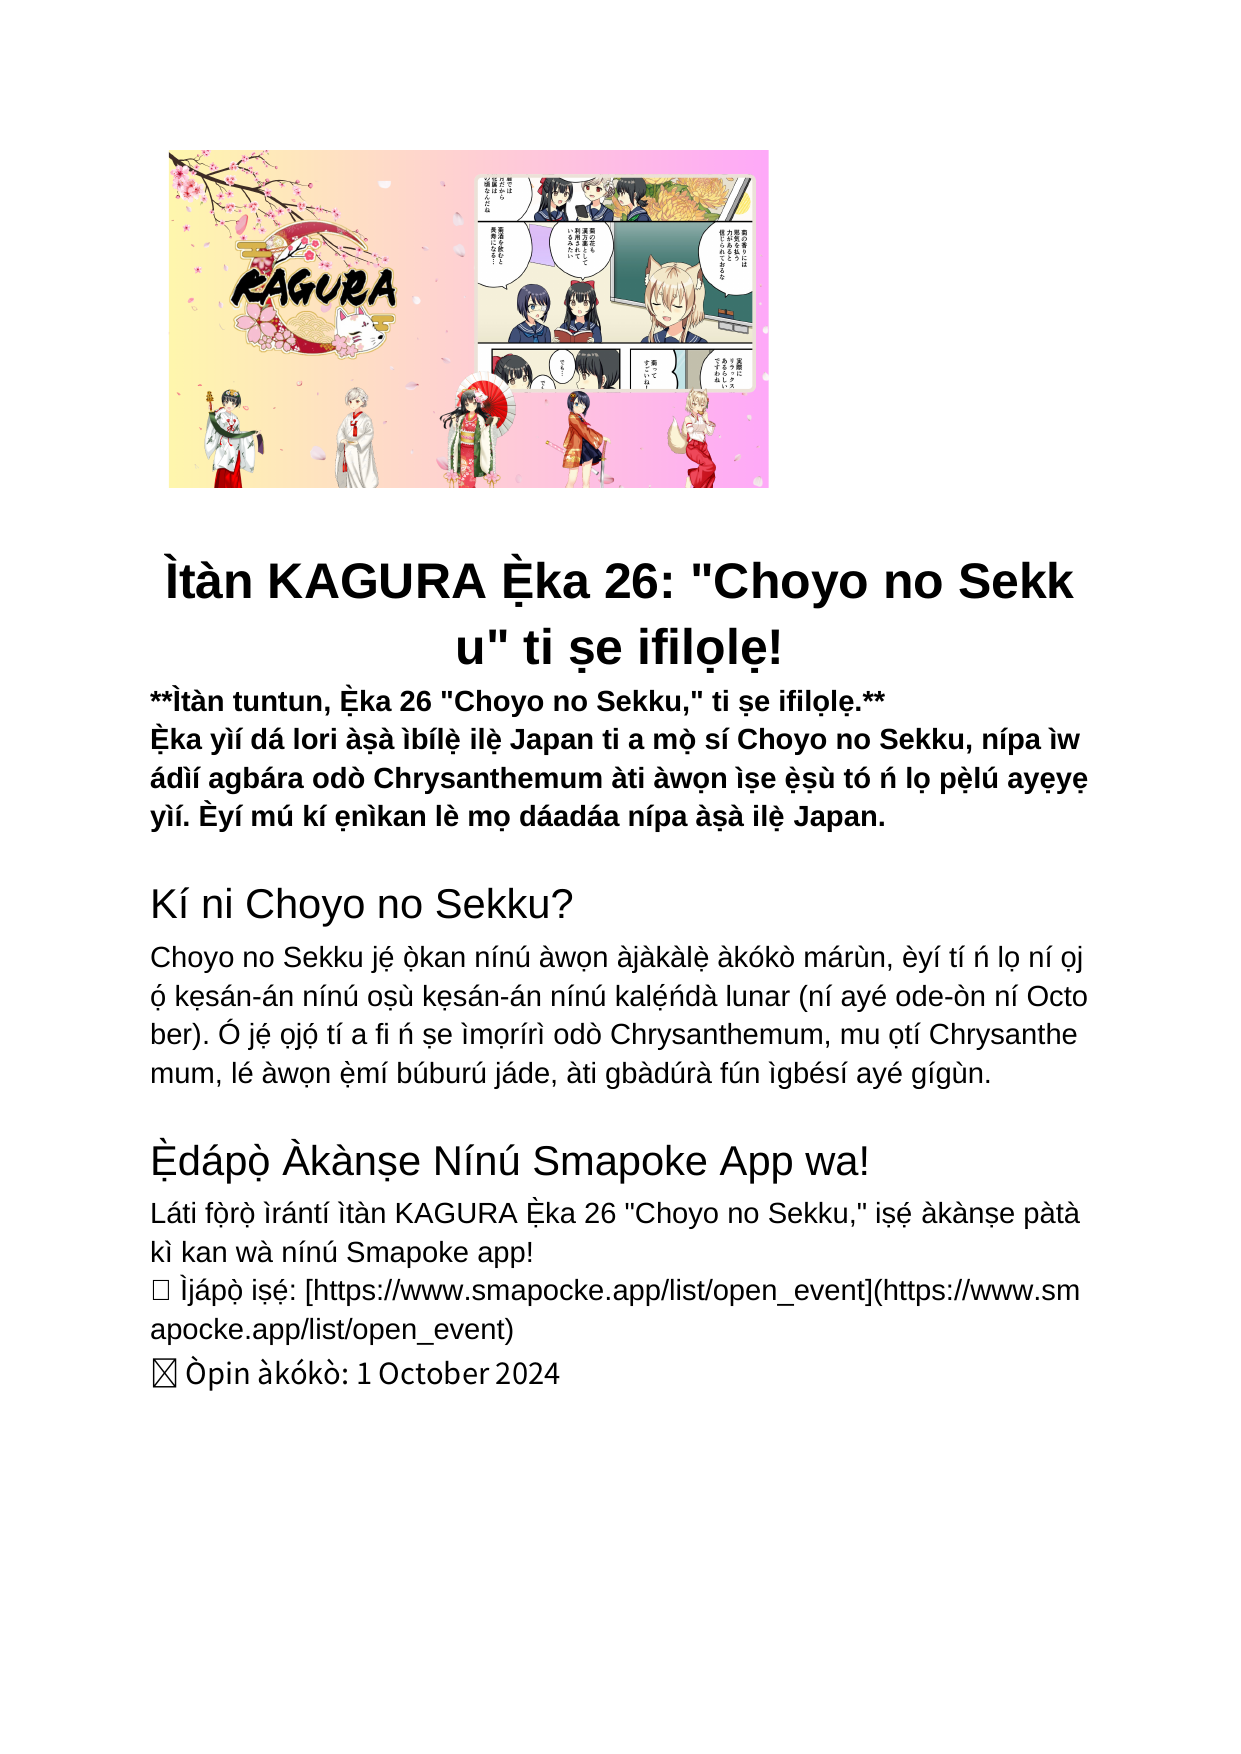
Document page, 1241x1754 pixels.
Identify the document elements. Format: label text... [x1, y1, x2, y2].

text Ìtàn KAGURA Ẹ̀ka 26: "Choyo no Sekku" ti ṣe ifilọlẹ! [150, 552, 1090, 675]
text 🔗 Ìjápọ̀ iṣẹ́: [https://www.smapocke.app/list/open_event](https://www.smapocke.app/list/open_event) [150, 1273, 1090, 1346]
text ⏰ Òpin àkókò: 1 October 2024 [150, 1351, 1090, 1393]
text Ẹ̀ka yìí dá lori àṣà ìbílẹ̀ ilẹ̀ Japan ti a mọ̀ sí Choyo no Sekku, nípa ìwádìí agbára odò Chrysanthemum àti àwọn ìṣe ẹ̀ṣù tó ń lọ pẹ̀lú ayẹyẹ yìí. Èyí mú kí ẹnìkan lè mọ dáadáa nípa àṣà ilẹ̀ Japan. [150, 722, 1090, 833]
text **Ìtàn tuntun, Ẹ̀ka 26 "Choyo no Sekku," ti ṣe ifilọlẹ.** [150, 684, 1090, 717]
picture [168, 150, 769, 488]
subtitle Ẹ̀dápọ̀ Àkànṣe Nínú Smapoke App wa! [150, 1136, 1090, 1184]
subtitle Kí ni Choyo no Sekku? [150, 880, 1090, 928]
text Choyo no Sekku jẹ́ ọ̀kan nínú àwọn àjàkàlẹ̀ àkókò márùn, èyí tí ń lọ ní ọjọ́ kẹsán-án nínú oṣù kẹsán-án nínú kalẹ́ńdà lunar (ní ayé ode-òn ní October). Ó jẹ́ ọjọ́ tí a fi ń ṣe ìmọrírì odò Chrysanthemum, mu ọtí Chrysanthemum, lé àwọn ẹ̀mí búburú jáde, àti gbàdúrà fún ìgbésí ayé gígùn. [150, 940, 1090, 1089]
text Láti fọ̀rọ̀ ìrántí ìtàn KAGURA Ẹ̀ka 26 "Choyo no Sekku," iṣẹ́ àkànṣe pàtàkì kan wà nínú Smapoke app! [150, 1196, 1090, 1268]
